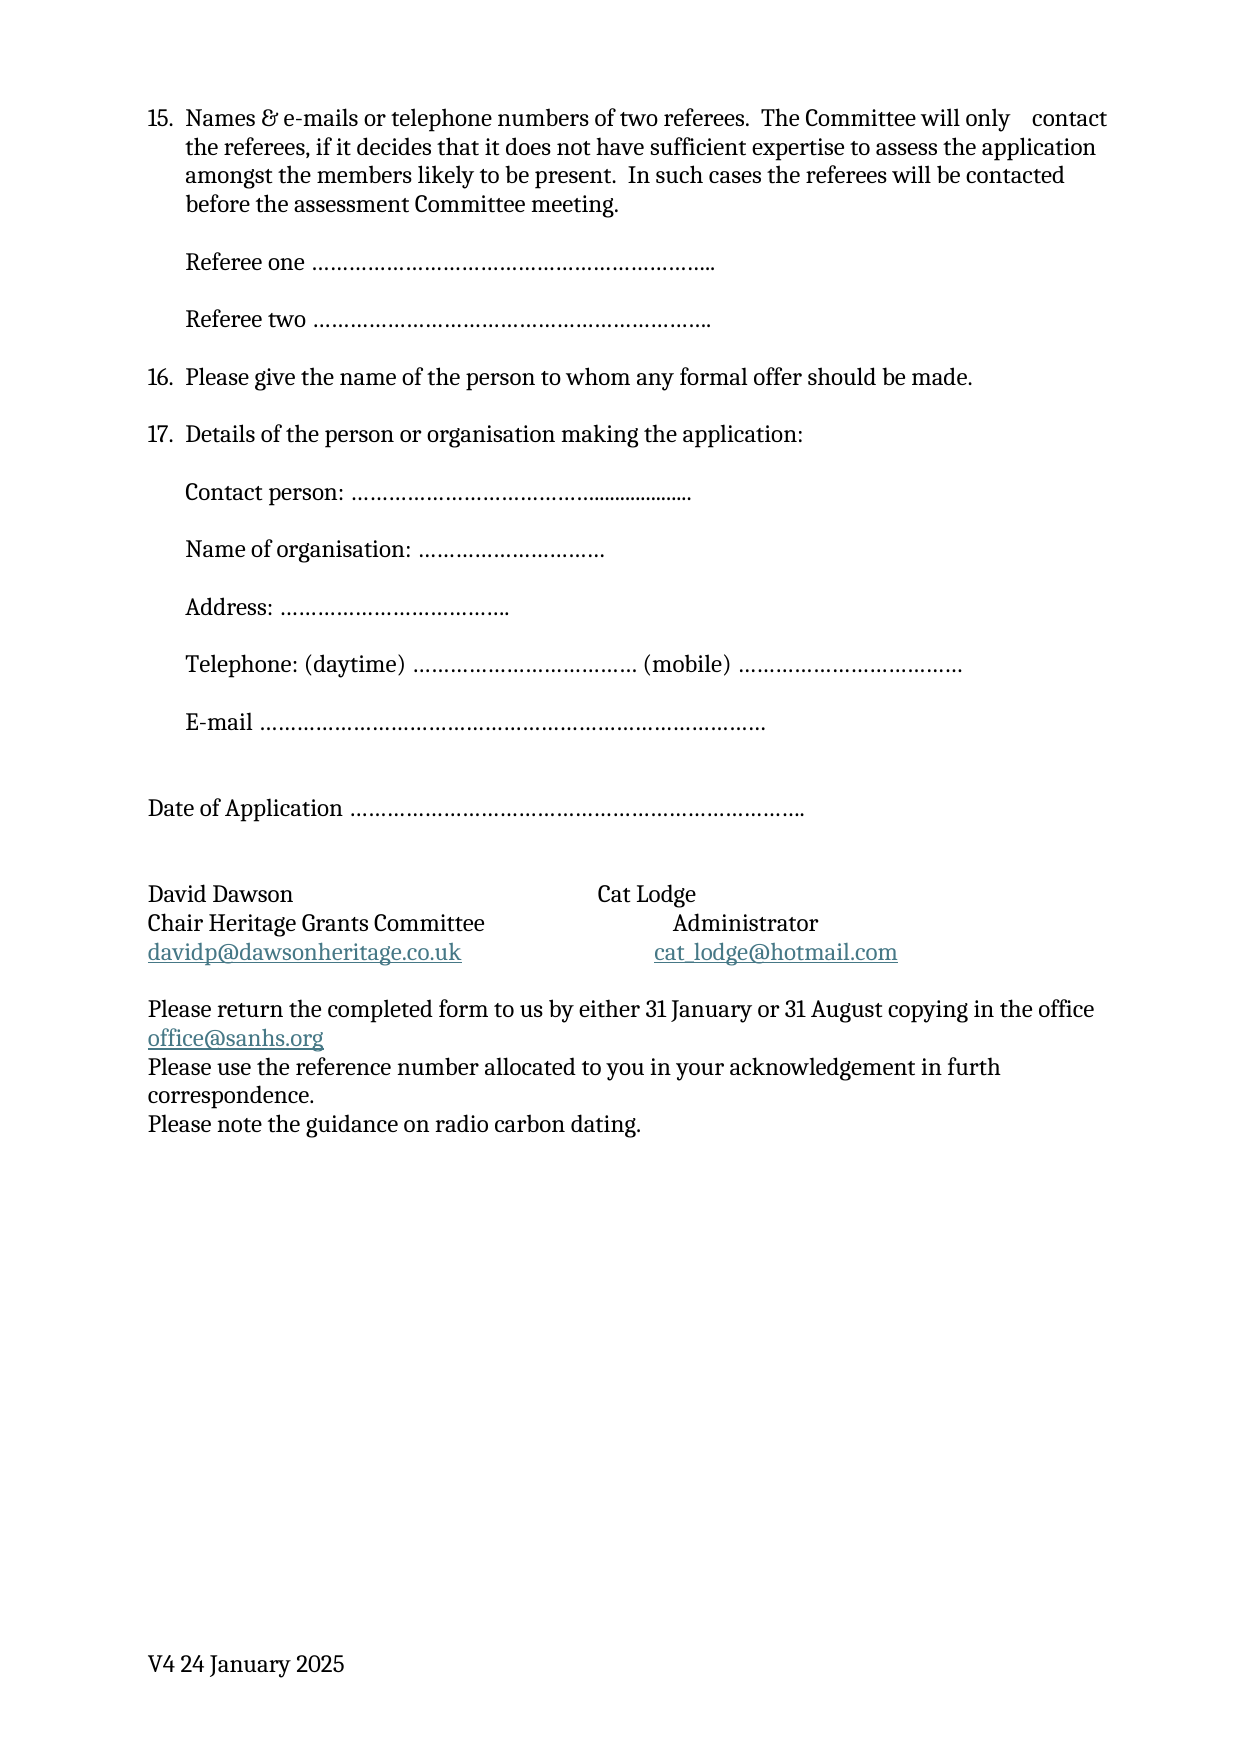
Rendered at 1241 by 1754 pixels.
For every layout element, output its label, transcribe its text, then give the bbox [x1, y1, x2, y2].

text David Dawson Cat Lodge [148, 880, 1122, 909]
list Details of the person or organisation making the application: [148, 420, 1122, 449]
text Referee two ………………………………………………………. [185, 305, 1122, 334]
text Date of Application ………………………………………………………………. [148, 794, 1122, 822]
text Please use the reference number allocated to you in your acknowledgement in furth correspondence. [148, 1052, 1122, 1110]
list Names & e-mails or telephone numbers of two referees. The Committee will only contact the referees, if it decides that it does not have sufficient expertise to assess the application amongst the members likely to be present. In such cases the referees will be contacted before the assessment Committee meeting. [148, 104, 1122, 219]
text Referee one ……………………………………………………….. [185, 247, 1122, 276]
text Address: ………………………………. [185, 592, 1122, 621]
text Please return the completed form to us by either 31 January or 31 August copying in the office office@sanhs.org [148, 995, 1122, 1052]
text Contact person: …………………………………................... [185, 477, 1122, 506]
list Please give the name of the person to whom any formal offer should be made. [148, 362, 1122, 391]
text Please note the guidance on radio carbon dating. [148, 1110, 1122, 1139]
text Chair Heritage Grants Committee Administrator [148, 909, 1122, 937]
text Telephone: (daytime) ……………………………… (mobile) ……………………………… [185, 650, 1122, 679]
text Name of organisation: ………………………… [185, 535, 1122, 564]
text davidp@dawsonheritage.co.uk cat_lodge@hotmail.com [148, 937, 1122, 966]
text E-mail ……………………………………………………………………… [185, 707, 1122, 736]
